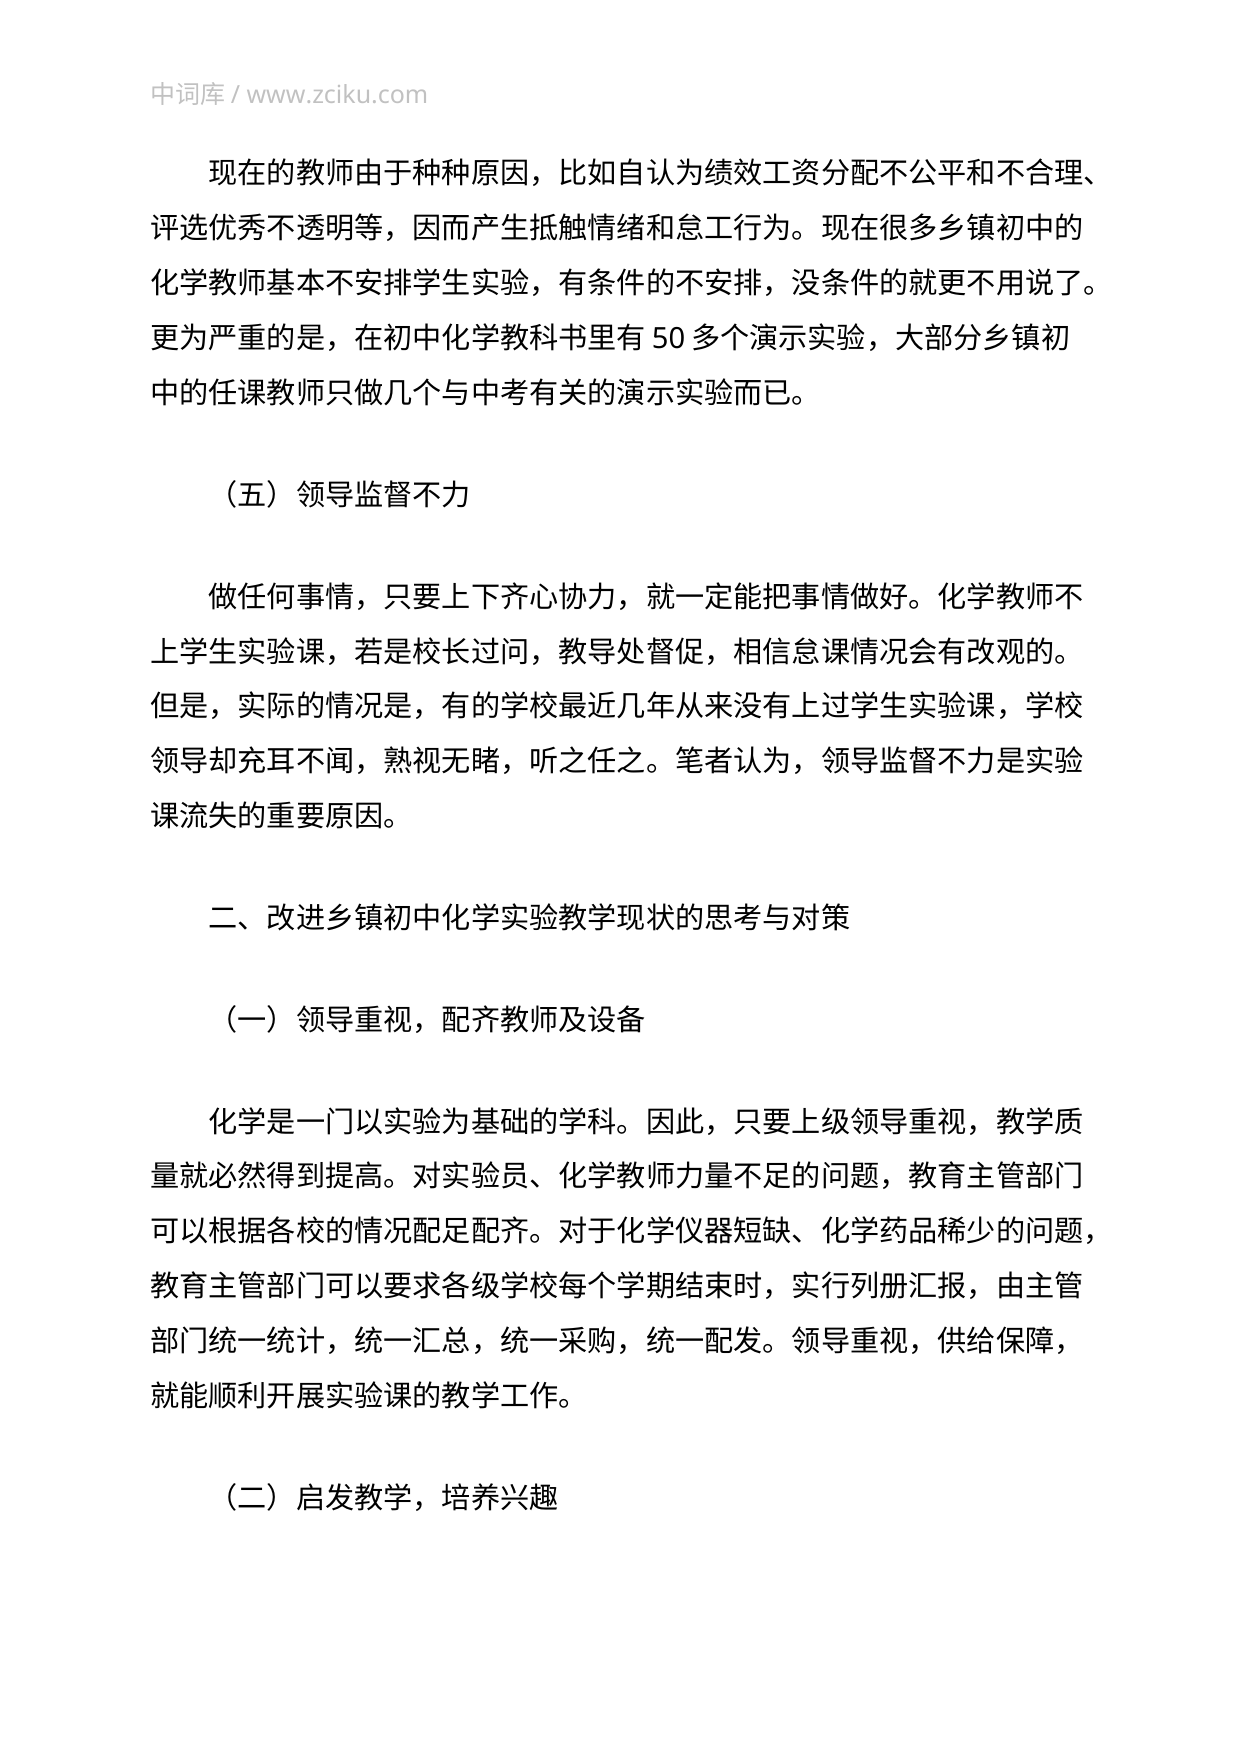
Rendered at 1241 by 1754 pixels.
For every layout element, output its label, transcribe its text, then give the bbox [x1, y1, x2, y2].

text 化学是一门以实验为基础的学科。因此，只要上级领导重视，教学质量就必然得到提高。对实验员、化学教师力量不足的问题，教育主管部门可以根据各校的情况配足配齐。对于化学仪器短缺、化学药品稀少的问题，教育主管部门可以要求各级学校每个学期结束时，实行列册汇报，由主管部门统一统计，统一汇总，统一采购，统一配发。领导重视，供给保障，就能顺利开展实验课的教学工作。 [150, 1098, 1090, 1415]
text 二、改进乡镇初中化学实验教学现状的思考与对策 [150, 894, 1090, 937]
text 做任何事情，只要上下齐心协力，就一定能把事情做好。化学教师不上学生实验课，若是校长过问，教导处督促，相信怠课情况会有改观的。但是，实际的情况是，有的学校最近几年从来没有上过学生实验课，学校领导却充耳不闻，熟视无睹，听之任之。笔者认为，领导监督不力是实验课流失的重要原因。 [150, 573, 1090, 835]
text （二）启发教学，培养兴趣 [150, 1474, 1090, 1517]
text 现在的教师由于种种原因，比如自认为绩效工资分配不公平和不合理、评选优秀不透明等，因而产生抵触情绪和怠工行为。现在很多乡镇初中的化学教师基本不安排学生实验，有条件的不安排，没条件的就更不用说了。更为严重的是，在初中化学教科书里有50多个演示实验，大部分乡镇初中的任课教师只做几个与中考有关的演示实验而已。 [150, 150, 1090, 412]
text （一）领导重视，配齐教师及设备 [150, 996, 1090, 1039]
text （五）领导监督不力 [150, 471, 1090, 514]
